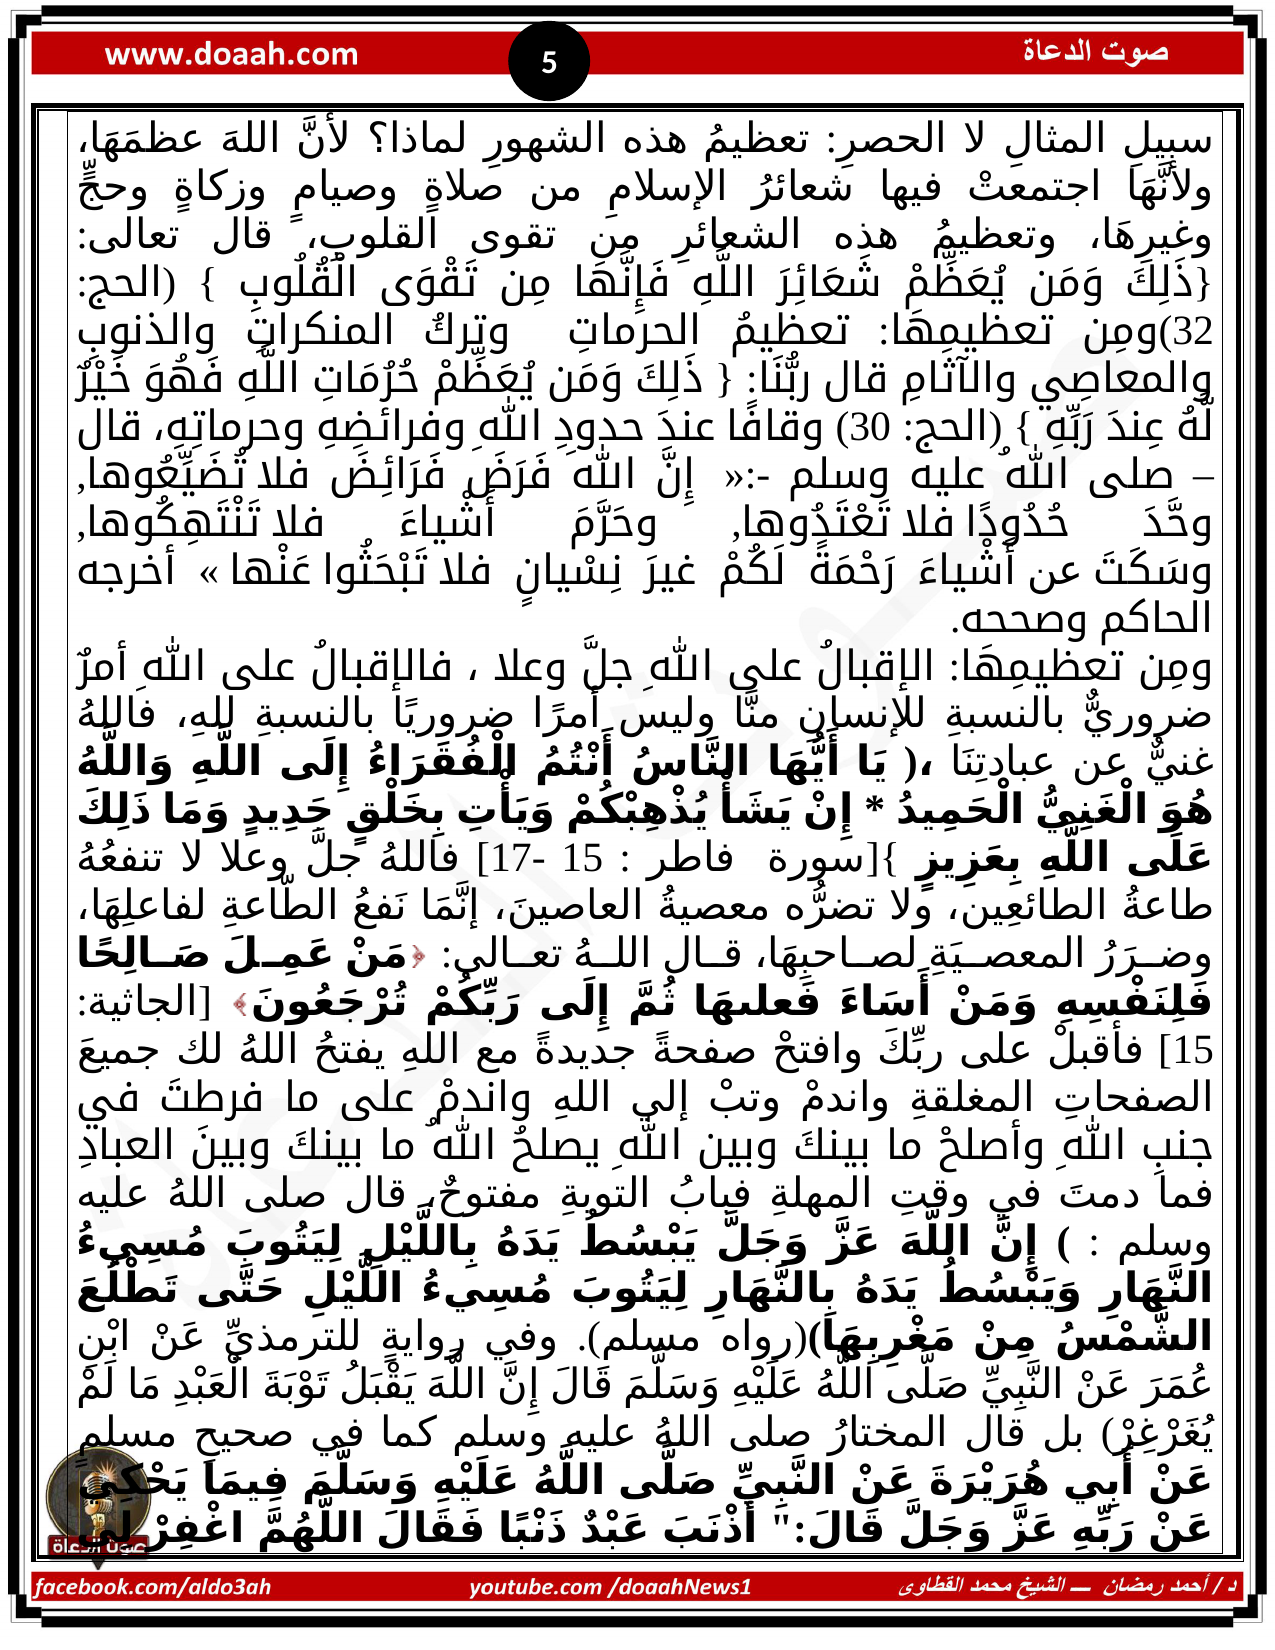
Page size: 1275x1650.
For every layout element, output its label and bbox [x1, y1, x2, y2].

table_header [68, 112, 1222, 1553]
picture [0, 0, 1275, 1637]
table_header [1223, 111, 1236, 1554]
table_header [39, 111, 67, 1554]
